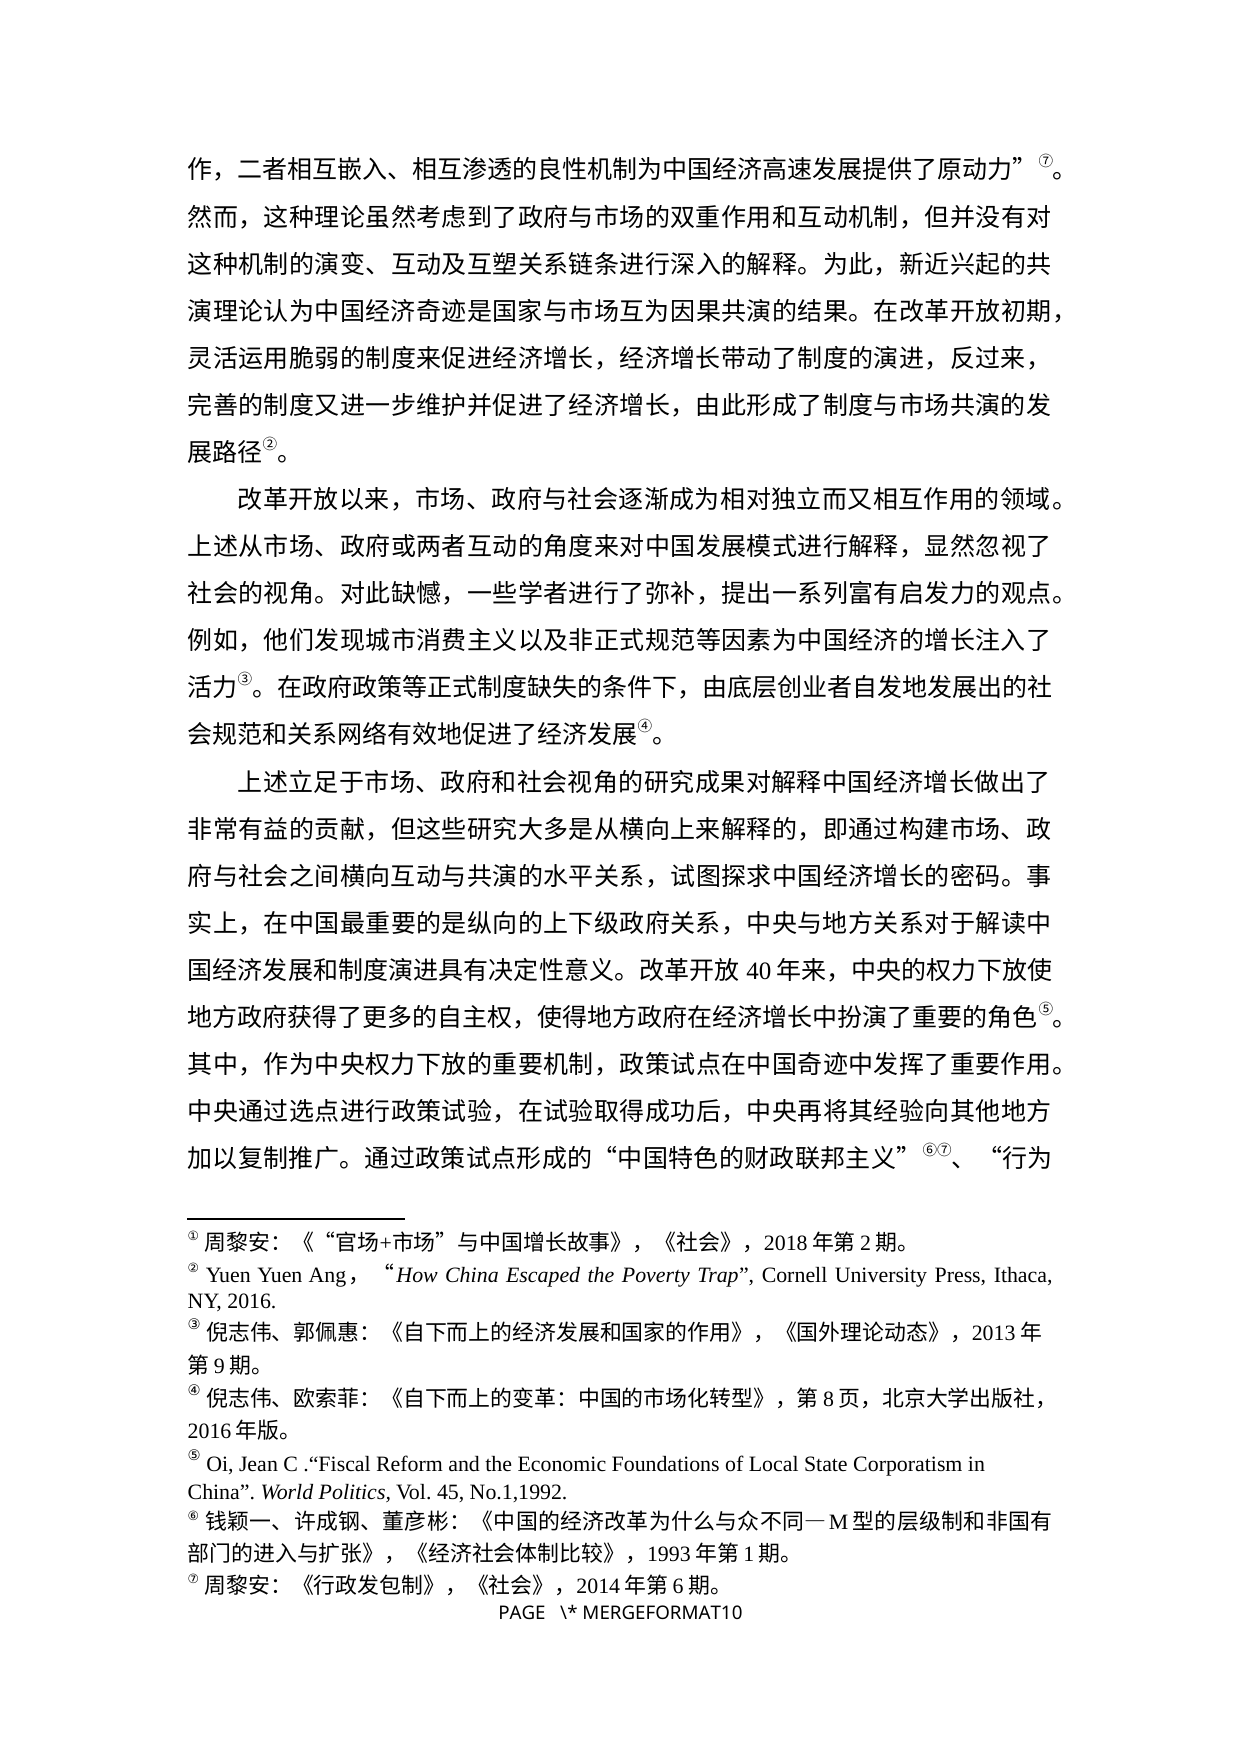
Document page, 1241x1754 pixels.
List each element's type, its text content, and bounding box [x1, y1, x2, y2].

text 上述立足于市场、政府和社会视角的研究成果对解释中国经济增长做出了非常有益的贡献，但这些研究大多是从横向上来解释的，即通过构建市场、政府与社会之间横向互动与共演的水平关系，试图探求中国经济增长的密码。事实上，在中国最重要的是纵向的上下级政府关系，中央与地方关系对于解读中国经济发展和制度演进具有决定性意义。改革开放40年来，中央的权力下放使地方政府获得了更多的自主权，使得地方政府在经济增长中扮演了重要的角色。其中，作为中央权力下放的重要机制，政策试点在中国奇迹中发挥了重要作用。中央通过选点进行政策试验，在试验取得成功后，中央再将其经验向其他地方加以复制推广。通过政策试点形成的“中国特色的财政联邦主义”、“行为联邦制”等，使得地方政府享有许多实际控制权，中央的权力下放极大地调动了地方积极性，加之经济绩效考核和政治晋升的指挥棒作用，激励地方政府为经济增长做出贡献。 [187, 762, 1053, 1175]
text 针对市场决定论和政府主导论之间简单的二元对立观点，一些学者主张，政治逻辑与市场逻辑在中国经济增长中共同发挥着作用。譬如“官场+市场”理论认为，“地方官员围绕经济发展而相互竞争，官场竞争驱动了地区间企业的市场竞争，而辖区企业在市场上竞争的绩效又反过来影响了地方官员在官场竞争的命运。市场调节的‘无形之手’与政府干预的‘有形之手’密切合作，二者相互嵌入、相互渗透的良性机制为中国经济高速发展提供了原动力”。然而，这种理论虽然考虑到了政府与市场的双重作用和互动机制，但并没有对这种机制的演变、互动及互塑关系链条进行深入的解释。为此，新近兴起的共演理论认为中国经济奇迹是国家与市场互为因果共演的结果。在改革开放初期，灵活运用脆弱的制度来促进经济增长，经济增长带动了制度的演进，反过来，完善的制度又进一步维护并促进了经济增长，由此形成了制度与市场共演的发展路径。 [187, 150, 1053, 469]
text 改革开放以来，市场、政府与社会逐渐成为相对独立而又相互作用的领域。上述从市场、政府或两者互动的角度来对中国发展模式进行解释，显然忽视了社会的视角。对此缺憾，一些学者进行了弥补，提出一系列富有启发力的观点。例如，他们发现城市消费主义以及非正式规范等因素为中国经济的增长注入了活力。在政府政策等正式制度缺失的条件下，由底层创业者自发地发展出的社会规范和关系网络有效地促进了经济发展。 [187, 479, 1053, 751]
